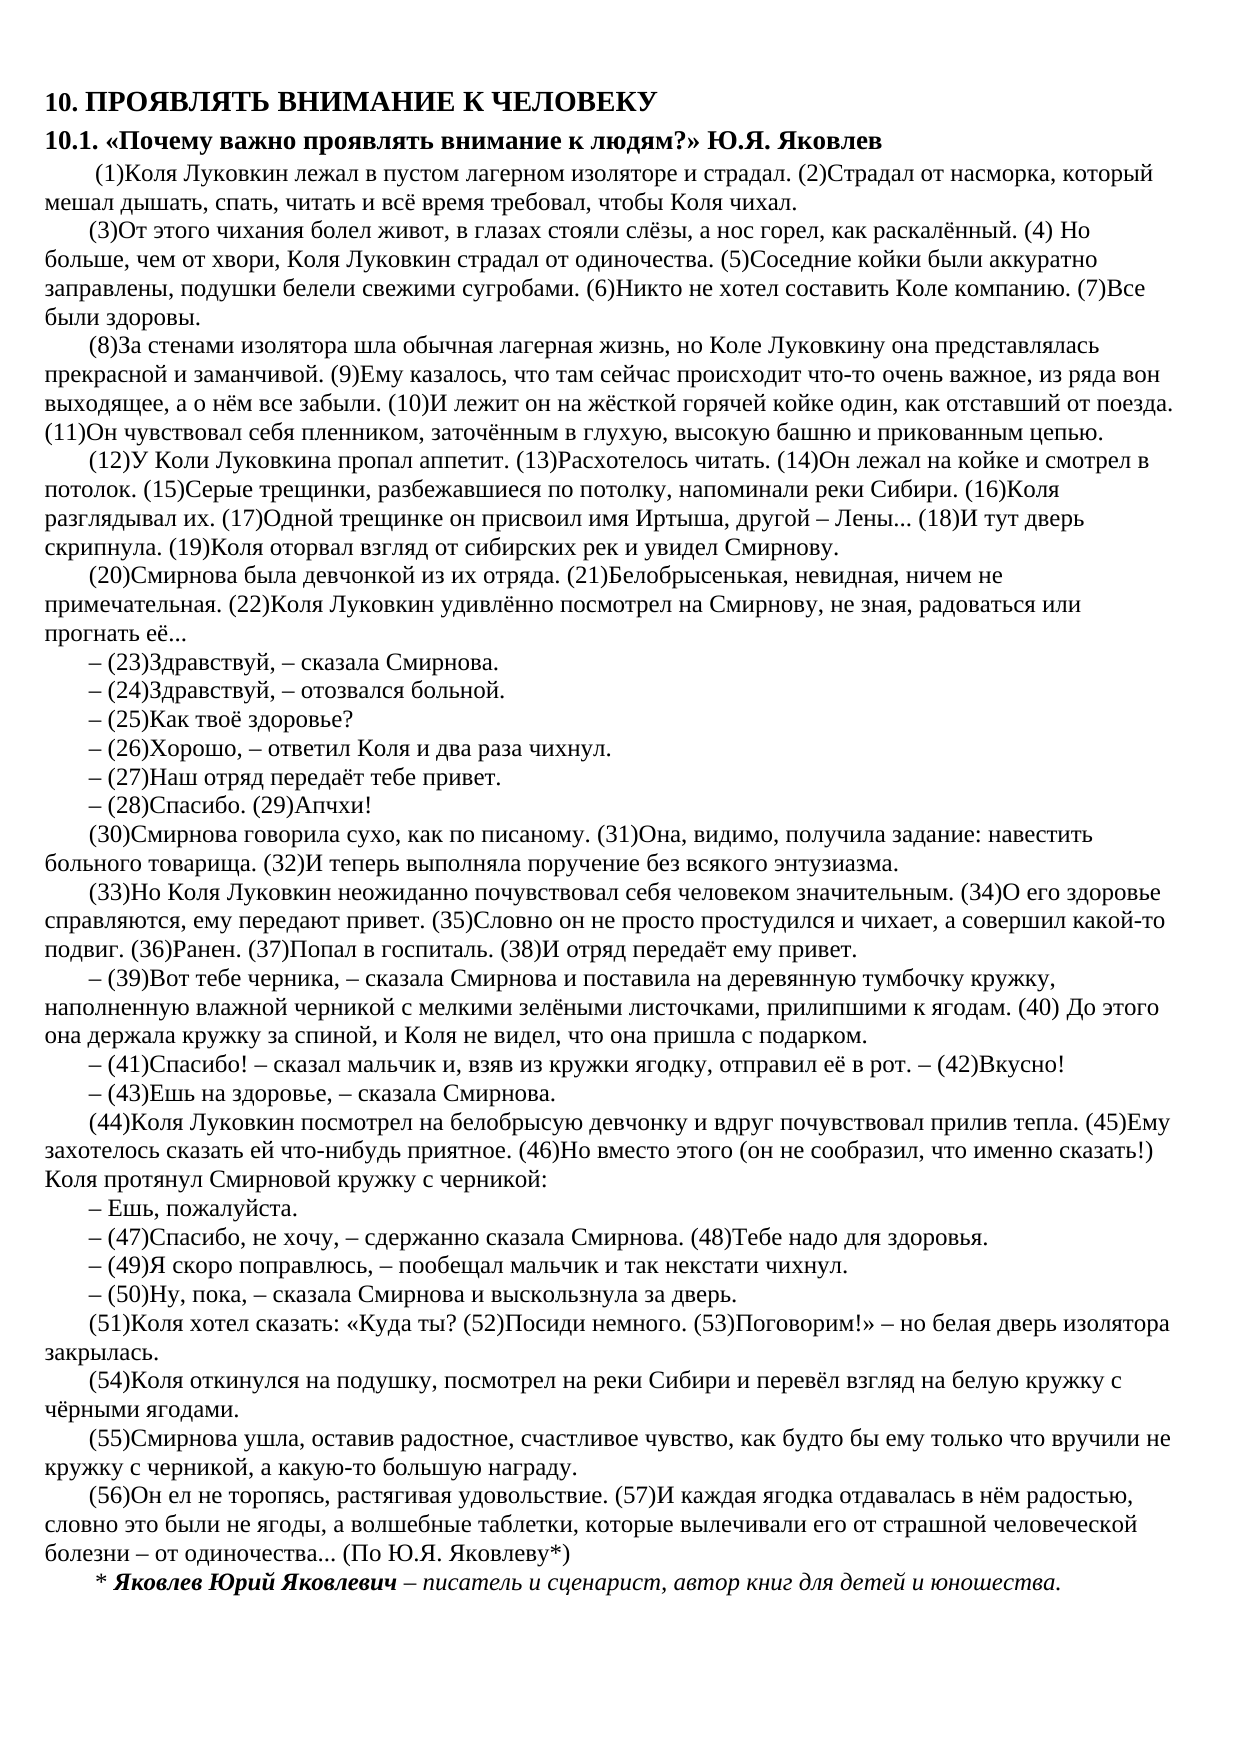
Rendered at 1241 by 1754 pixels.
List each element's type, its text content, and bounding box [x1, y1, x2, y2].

text * Яковлев Юрий Яковлевич – писатель и сценарист, автор книг для детей и юношества. [44, 1567, 1181, 1595]
text (1)Коля Луковкин лежал в пустом лагерном изоляторе и страдал. (2)Страдал от насморка, который мешал дышать, спать, читать и всё время требовал, чтобы Коля чихал. [44, 158, 1181, 215]
text – Ешь, пожалуйста. [44, 1193, 1181, 1222]
text – (27)Наш отряд передаёт тебе привет. [44, 762, 1181, 790]
text (12)У Коли Луковкина пропал аппетит. (13)Расхотелось читать. (14)Он лежал на койке и смотрел в потолок. (15)Серые трещинки, разбежавшиеся по потолку, напоминали реки Сибири. (16)Коля разглядывал их. (17)Одной трещинке он присвоил имя Иртыша, другой – Лены... (18)И тут дверь скрипнула. (19)Коля оторвал взгляд от сибирских рек и увидел Смирнову. [44, 445, 1181, 560]
text – (41)Спасибо! – сказал мальчик и, взяв из кружки ягодку, отправил её в рот. – (42)Вкусно! [44, 1049, 1181, 1078]
text (56)Он ел не торопясь, растягивая удовольствие. (57)И каждая ягодка отдавалась в нём радостью, словно это были не ягоды, а волшебные таблетки, которые вылечивали его от страшной человеческой болезни – от одиночества... (По Ю.Я. Яковлеву*) [44, 1480, 1181, 1567]
text – (26)Хорошо, – ответил Коля и два раза чихнул. [44, 733, 1181, 762]
subtitle 10. ПРОЯВЛЯТЬ ВНИМАНИЕ К ЧЕЛОВЕКУ [44, 84, 1181, 118]
text (30)Смирнова говорила сухо, как по писаному. (31)Она, видимо, получила задание: навестить больного товарища. (32)И теперь выполняла поручение без всякого энтузиазма. [44, 819, 1181, 877]
text (51)Коля хотел сказать: «Куда ты? (52)Посиди немного. (53)Поговорим!» – но белая дверь изолятора закрылась. [44, 1308, 1181, 1365]
text (8)За стенами изолятора шла обычная лагерная жизнь, но Коле Луковкину она представлялась прекрасной и заманчивой. (9)Ему казалось, что там сейчас происходит что-то очень важное, из ряда вон выходящее, а о нём все забыли. (10)И лежит он на жёсткой горячей койке один, как отставший от поезда. (11)Он чувствовал себя пленником, заточённым в глухую, высокую башню и прикованным цепью. [44, 330, 1181, 445]
text (33)Но Коля Луковкин неожиданно почувствовал себя человеком значительным. (34)О его здоровье справляются, ему передают привет. (35)Словно он не просто простудился и чихает, а совершил какой-то подвиг. (36)Ранен. (37)Попал в госпиталь. (38)И отряд передаёт ему привет. [44, 877, 1181, 963]
text – (28)Спасибо. (29)Апчхи! [44, 790, 1181, 819]
text (44)Коля Луковкин посмотрел на белобрысую девчонку и вдруг почувствовал прилив тепла. (45)Ему захотелось сказать ей что-нибудь приятное. (46)Но вместо этого (он не сообразил, что именно сказать!) Коля протянул Смирновой кружку с черникой: [44, 1107, 1181, 1193]
text – (25)Как твоё здоровье? [44, 704, 1181, 733]
text (20)Смирнова была девчонкой из их отряда. (21)Белобрысенькая, невидная, ничем не примечательная. (22)Коля Луковкин удивлённо посмотрел на Смирнову, не зная, радоваться или прогнать её... [44, 560, 1181, 647]
text – (23)Здравствуй, – сказала Смирнова. [44, 647, 1181, 675]
text – (47)Спасибо, не хочу, – сдержанно сказала Смирнова. (48)Тебе надо для здоровья. [44, 1222, 1181, 1250]
text – (43)Ешь на здоровье, – сказала Смирнова. [44, 1078, 1181, 1107]
text – (24)Здравствуй, – отозвался больной. [44, 675, 1181, 704]
subtitle 10.1. «Почему важно проявлять внимание к людям?» Ю.Я. Яковлев [44, 124, 1181, 156]
text (55)Смирнова ушла, оставив радостное, счастливое чувство, как будто бы ему только что вручили не кружку с черникой, а какую-то большую награду. [44, 1423, 1181, 1480]
text (3)От этого чихания болел живот, в глазах стояли слёзы, а нос горел, как раскалённый. (4) Но больше, чем от хвори, Коля Луковкин страдал от одиночества. (5)Соседние койки были аккуратно заправлены, подушки белели свежими сугробами. (6)Никто не хотел составить Коле компанию. (7)Все были здоровы. [44, 215, 1181, 330]
text – (49)Я скоро поправлюсь, – пообещал мальчик и так некстати чихнул. [44, 1250, 1181, 1279]
text – (39)Вот тебе черника, – сказала Смирнова и поставила на деревянную тумбочку кружку, наполненную влажной черникой с мелкими зелёными листочками, прилипшими к ягодам. (40) До этого она держала кружку за спиной, и Коля не видел, что она пришла с подарком. [44, 963, 1181, 1049]
text (54)Коля откинулся на подушку, посмотрел на реки Сибири и перевёл взгляд на белую кружку с чёрными ягодами. [44, 1365, 1181, 1423]
text – (50)Ну, пока, – сказала Смирнова и выскользнула за дверь. [44, 1279, 1181, 1308]
